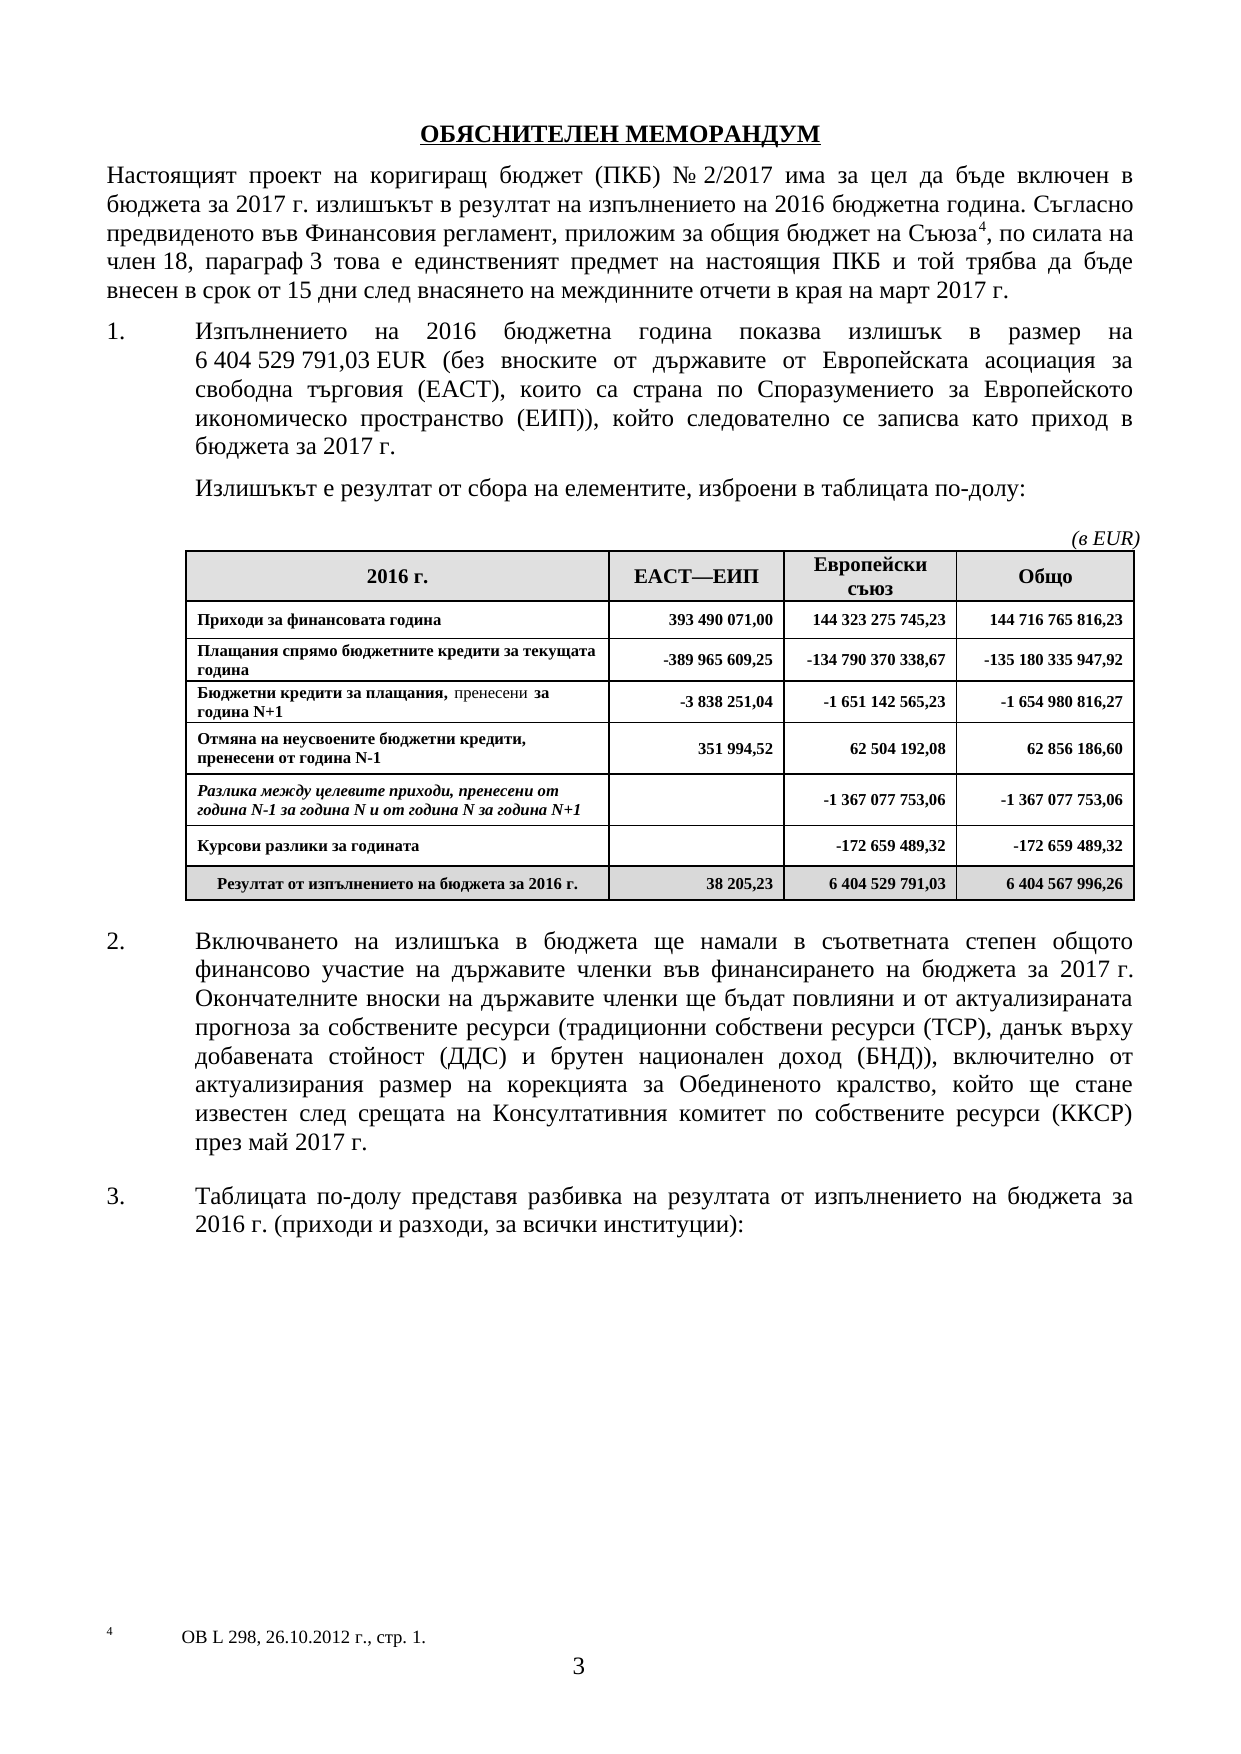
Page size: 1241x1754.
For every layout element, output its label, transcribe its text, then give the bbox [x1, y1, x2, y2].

table_cell -1 654 980 816,27 [957, 682, 1133, 722]
text Излишъкът е резултат от сбора на елементите, изброени в таблицата по-долу: [195, 473, 1134, 501]
text Таблицата по-долу представя разбивка на резултата от изпълнението на бюджета за 2016 г. (приходи и разходи, за всички институции): [106, 1181, 1134, 1238]
table_cell -1 367 077 753,06 [785, 775, 956, 824]
text Изпълнението на 2016 бюджетна година показва излишък в размер на 6 404 529 791,03 EUR (без вноските от държавите от Европейската асоциация за свободна търговия (ЕАСТ), които са страна по Споразумението за Европейското икономическо пространство (ЕИП)), който следователно се записва като приход в бюджета за 2017 г. [106, 316, 1134, 460]
table_cell 351 994,52 [610, 723, 783, 773]
text Включването на излишъка в бюджета ще намали в съответната степен общото финансово участие на държавите членки във финансирането на бюджета за 2017 г. Окончателните вноски на държавите членки ще бъдат повлияни и от актуализираната прогноза за собствените ресурси (традиционни собствени ресурси (ТСР), данък върху добавената стойност (ДДС) и брутен национален доход (БНД)), включително от актуализирания размер на корекцията за Обединеното кралство, който ще стане известен след срещата на Консултативния комитет по собствените ресурси (ККСР) през май 2017 г. [106, 926, 1134, 1156]
table_cell 38 205,23 [610, 867, 783, 899]
table_cell 62 856 186,60 [957, 723, 1133, 773]
table_cell 144 716 765 816,23 [957, 602, 1133, 638]
text Настоящият проект на коригиращ бюджет (ПКБ) № 2/2017 има за цел да бъде включен в бюджета за 2017 г. излишъкът в резултат на изпълнението на 2016 бюджетна година. Съгласно предвиденото във Финансовия регламент, приложим за общия бюджет на Съюза, по силата на член 18, параграф 3 това е единственият предмет на настоящия ПКБ и той трябва да бъде внесен в срок от 15 дни след внасянето на междинните отчети в края на март 2017 г. [106, 160, 1134, 304]
table_cell 6 404 529 791,03 [785, 867, 956, 899]
table_header ЕАСТ—ЕИП [610, 552, 783, 600]
table_cell -1 651 142 565,23 [785, 682, 956, 722]
table_cell Приходи за финансовата година [187, 602, 608, 638]
table_cell -135 180 335 947,92 [957, 639, 1133, 680]
table_cell -1 367 077 753,06 [957, 775, 1133, 824]
table_header Европейски съюз [785, 552, 956, 600]
table_cell -172 659 489,32 [957, 826, 1133, 865]
table_cell [610, 826, 783, 865]
table_cell [610, 775, 783, 824]
table_cell -3 838 251,04 [610, 682, 783, 722]
table_cell 6 404 567 996,26 [957, 867, 1133, 899]
table_cell 144 323 275 745,23 [785, 602, 956, 638]
table_cell Резултат от изпълнението на бюджета за 2016 г. [187, 867, 608, 899]
table_cell Бюджетни кредити за плащания, пренесени за година N+1 [187, 682, 608, 722]
table_header 2016 г. [187, 552, 608, 600]
table_cell -172 659 489,32 [785, 826, 956, 865]
table_cell 393 490 071,00 [610, 602, 783, 638]
table_cell -389 965 609,25 [610, 639, 783, 680]
table_header Общо [957, 552, 1133, 600]
table_cell 62 504 192,08 [785, 723, 956, 773]
table_cell Отмяна на неусвоените бюджетни кредити, пренесени от година N-1 [187, 723, 608, 773]
table_cell Плащания спрямо бюджетните кредити за текущата година [187, 639, 608, 680]
table_cell Разлика между целевите приходи, пренесени от година N-1 за година N и от година N за година N+1 [187, 775, 608, 824]
text ОБЯСНИТЕЛЕН МЕМОРАНДУМ [106, 119, 1134, 148]
table_cell Курсови разлики за годината [187, 826, 608, 865]
table_cell -134 790 370 338,67 [785, 639, 956, 680]
text (в EUR) [106, 526, 1140, 550]
